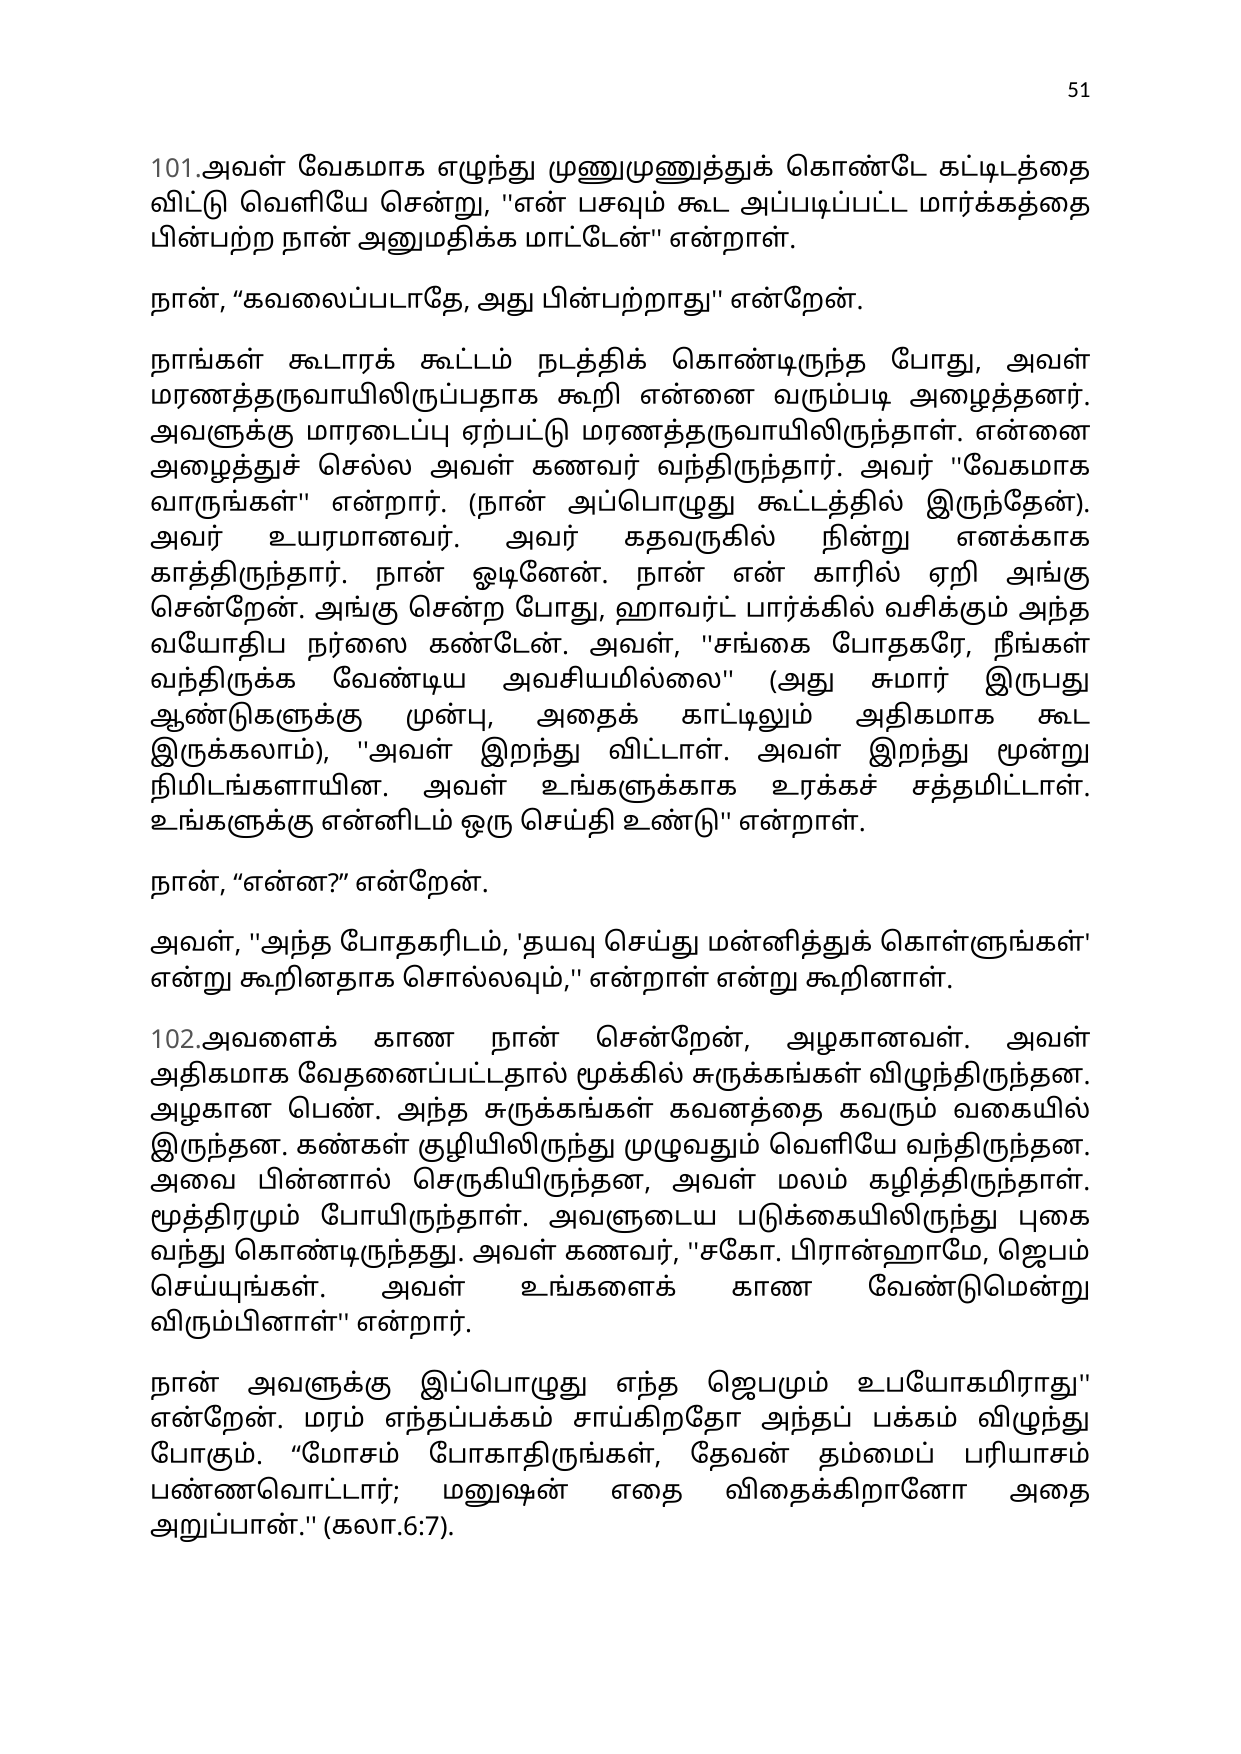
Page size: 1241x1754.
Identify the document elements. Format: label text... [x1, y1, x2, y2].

text 101.அவள் வேகமாக எழுந்து முணுமுணுத்துக் கொண்டே கட்டிடத்தை விட்டு வெளியே சென்று, ''என் பசவும் கூட அப்படிப்பட்ட மார்க்கத்தை பின்பற்ற நான் அனுமதிக்க மாட்டேன்'' என்றாள். [150, 150, 1090, 257]
text அவள், ''அந்த போதகரிடம், 'தயவு செய்து மன்னித்துக் கொள்ளுங்கள்' என்று கூறினதாக சொல்லவும்,'' என்றாள் என்று கூறினாள். [150, 925, 1090, 996]
text 102.அவளைக் காண நான் சென்றேன், அழகானவள். அவள் அதிகமாக வேதனைப்பட்டதால் மூக்கில் சுருக்கங்கள் விழுந்திருந்தன. அழகான பெண். அந்த சுருக்கங்கள் கவனத்தை கவரும் வகையில் இருந்தன. கண்கள் குழியிலிருந்து முழுவதும் வெளியே வந்திருந்தன. அவை பின்னால் செருகியிருந்தன, அவள் மலம் கழித்திருந்தாள். மூத்திரமும் போயிருந்தாள். அவளுடைய படுக்கையிலிருந்து புகை வந்து கொண்டிருந்தது. அவள் கணவர், ''சகோ. பிரான்ஹாமே, ஜெபம் செய்யுங்கள். அவள் உங்களைக் காண வேண்டுமென்று விரும்பினாள்'' என்றார். [150, 1021, 1090, 1341]
text நாங்கள் கூடாரக் கூட்டம் நடத்திக் கொண்டிருந்த போது, அவள் மரணத்தருவாயிலிருப்பதாக கூறி என்னை வரும்படி அழைத்தனர். அவளுக்கு மாரடைப்பு ஏற்பட்டு மரணத்தருவாயிலிருந்தாள். என்னை அழைத்துச் செல்ல அவள் கணவர் வந்திருந்தார். அவர் ''வேகமாக வாருங்கள்'' என்றார். (நான் அப்பொழுது கூட்டத்தில் இருந்தேன்). அவர் உயரமானவர். அவர் கதவருகில் நின்று எனக்காக காத்திருந்தார். நான் ஓடினேன். நான் என் காரில் ஏறி அங்கு சென்றேன். அங்கு சென்ற போது, ஹாவர்ட் பார்க்கில் வசிக்கும் அந்த வயோதிப நர்ஸை கண்டேன். அவள், ''சங்கை போதகரே, நீங்கள் வந்திருக்க வேண்டிய அவசியமில்லை'' (அது சுமார் இருபது ஆண்டுகளுக்கு முன்பு, அதைக் காட்டிலும் அதிகமாக கூட இருக்கலாம்), ''அவள் இறந்து விட்டாள். அவள் இறந்து மூன்று நிமிடங்களாயின. அவள் உங்களுக்காக உரக்கச் சத்தமிட்டாள். உங்களுக்கு என்னிடம் ஒரு செய்தி உண்டு'' என்றாள். [150, 342, 1090, 839]
text நான், “கவலைப்படாதே, அது பின்பற்றாது'' என்றேன். [150, 282, 1090, 317]
text நான் அவளுக்கு இப்பொழுது எந்த ஜெபமும் உபயோகமிராது'' என்றேன். மரம் எந்தப்பக்கம் சாய்கிறதோ அந்தப் பக்கம் விழுந்து போகும். “மோசம் போகாதிருங்கள், தேவன் தம்மைப் பரியாசம் பண்ணவொட்டார்; மனுஷன் எதை விதைக்கிறானோ அதை அறுப்பான்.'' (கலா.6:7). [150, 1366, 1090, 1543]
text நான், “என்ன?” என்றேன். [150, 864, 1090, 900]
